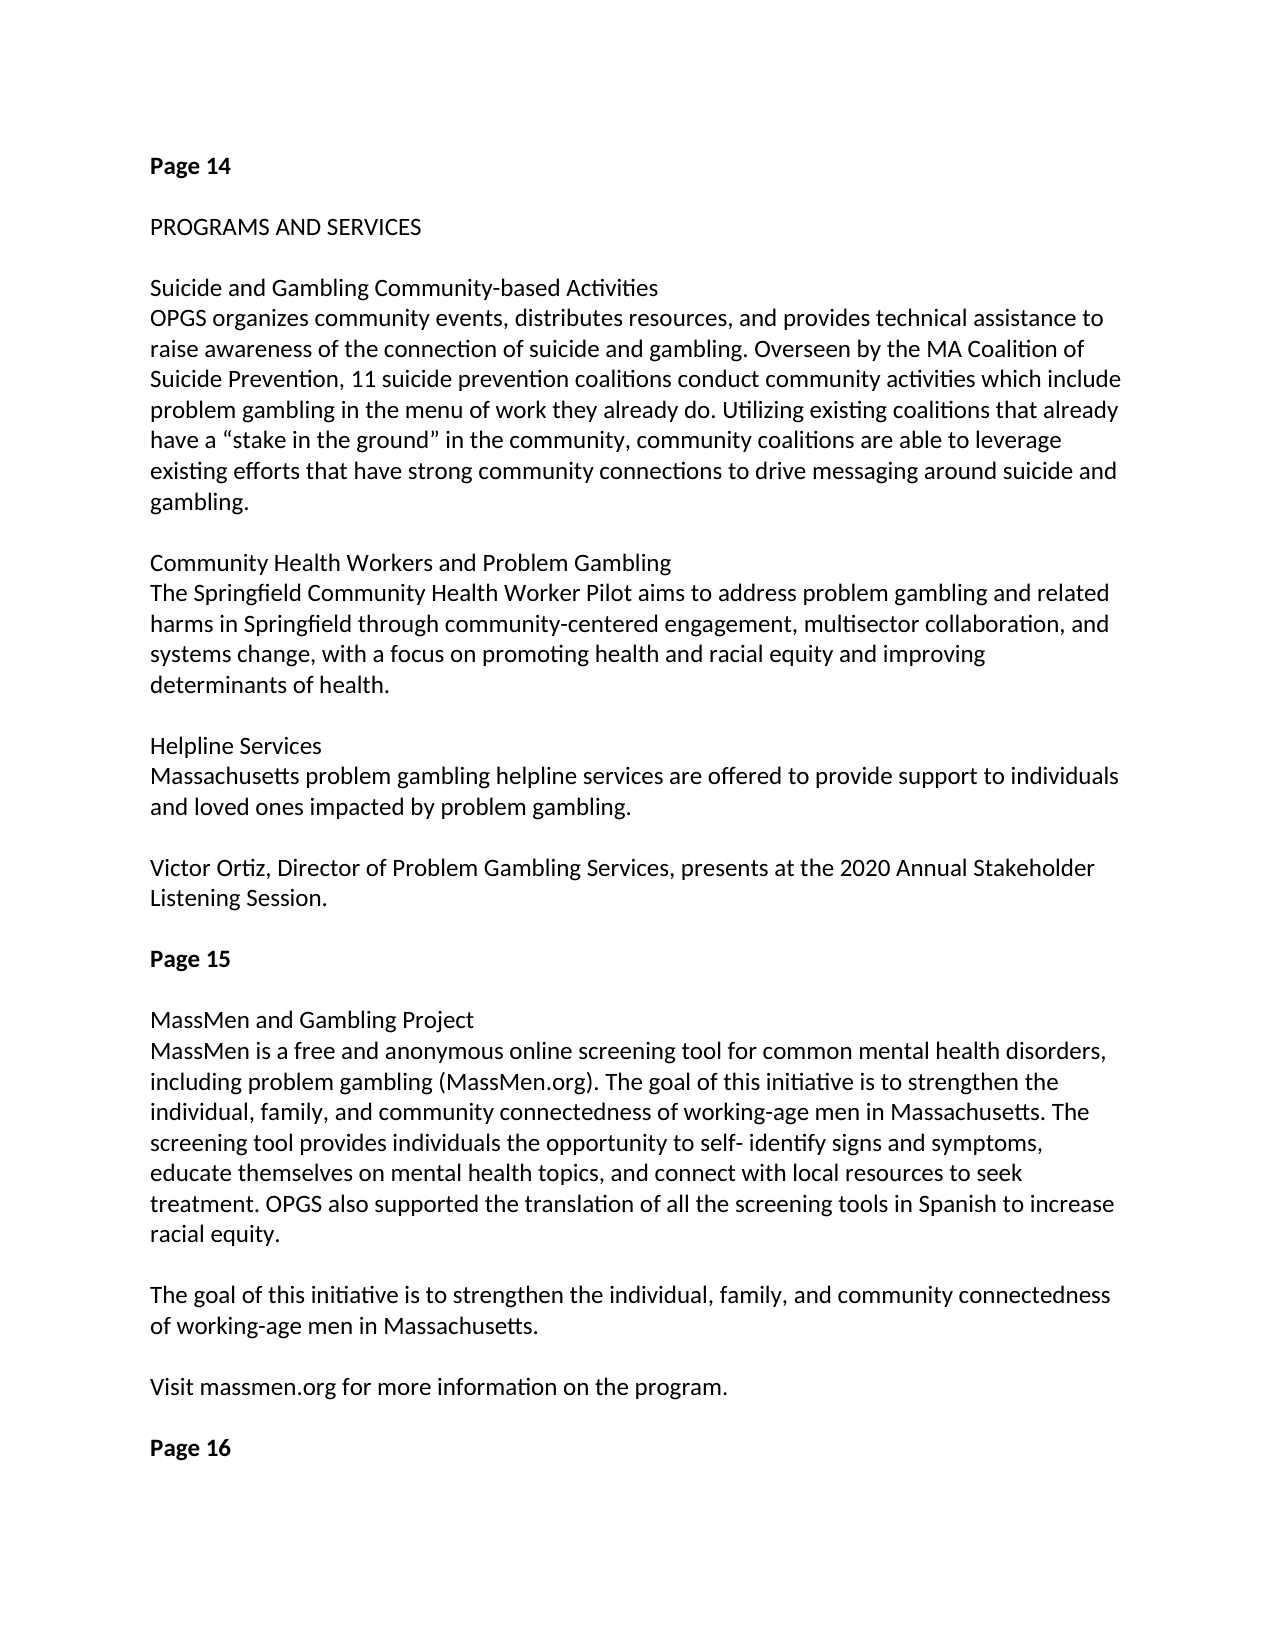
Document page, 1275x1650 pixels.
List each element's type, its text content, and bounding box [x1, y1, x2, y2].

text Community Health Workers and Problem Gambling [150, 547, 1125, 577]
text MassMen and Gambling Project [150, 1004, 1125, 1035]
text The goal of this initiative is to strengthen the individual, family, and community connectedness of working-age men in Massachusetts. [150, 1279, 1125, 1340]
text Massachusetts problem gambling helpline services are offered to provide support to individuals and loved ones impacted by problem gambling. [150, 760, 1125, 821]
text Victor Ortiz, Director of Problem Gambling Services, presents at the 2020 Annual Stakeholder Listening Session. [150, 852, 1125, 913]
text Page 14 [150, 150, 1125, 181]
text OPGS organizes community events, distributes resources, and provides technical assistance to raise awareness of the connection of suicide and gambling. Overseen by the MA Coalition of Suicide Prevention, 11 suicide prevention coalitions conduct community activities which include problem gambling in the menu of work they already do. Utilizing existing coalitions that already have a “stake in the ground” in the community, community coalitions are able to leverage existing efforts that have strong community connections to drive messaging around suicide and gambling. [150, 303, 1125, 516]
text Suicide and Gambling Community-based Activities [150, 272, 1125, 303]
text The Springfield Community Health Worker Pilot aims to address problem gambling and related harms in Springfield through community-centered engagement, multisector collaboration, and systems change, with a focus on promoting health and racial equity and improving determinants of health. [150, 577, 1125, 699]
text PROGRAMS AND SERVICES [150, 211, 1125, 242]
text MassMen is a free and anonymous online screening tool for common mental health disorders, including problem gambling (MassMen.org). The goal of this initiative is to strengthen the individual, family, and community connectedness of working-age men in Massachusetts. The screening tool provides individuals the opportunity to self- identify signs and symptoms, educate themselves on mental health topics, and connect with local resources to seek treatment. OPGS also supported the translation of all the screening tools in Spanish to increase racial equity. [150, 1035, 1125, 1249]
text Page 15 [150, 943, 1125, 974]
text Page 16 [150, 1432, 1125, 1462]
text Helpline Services [150, 730, 1125, 760]
text Visit massmen.org for more information on the program. [150, 1371, 1125, 1401]
